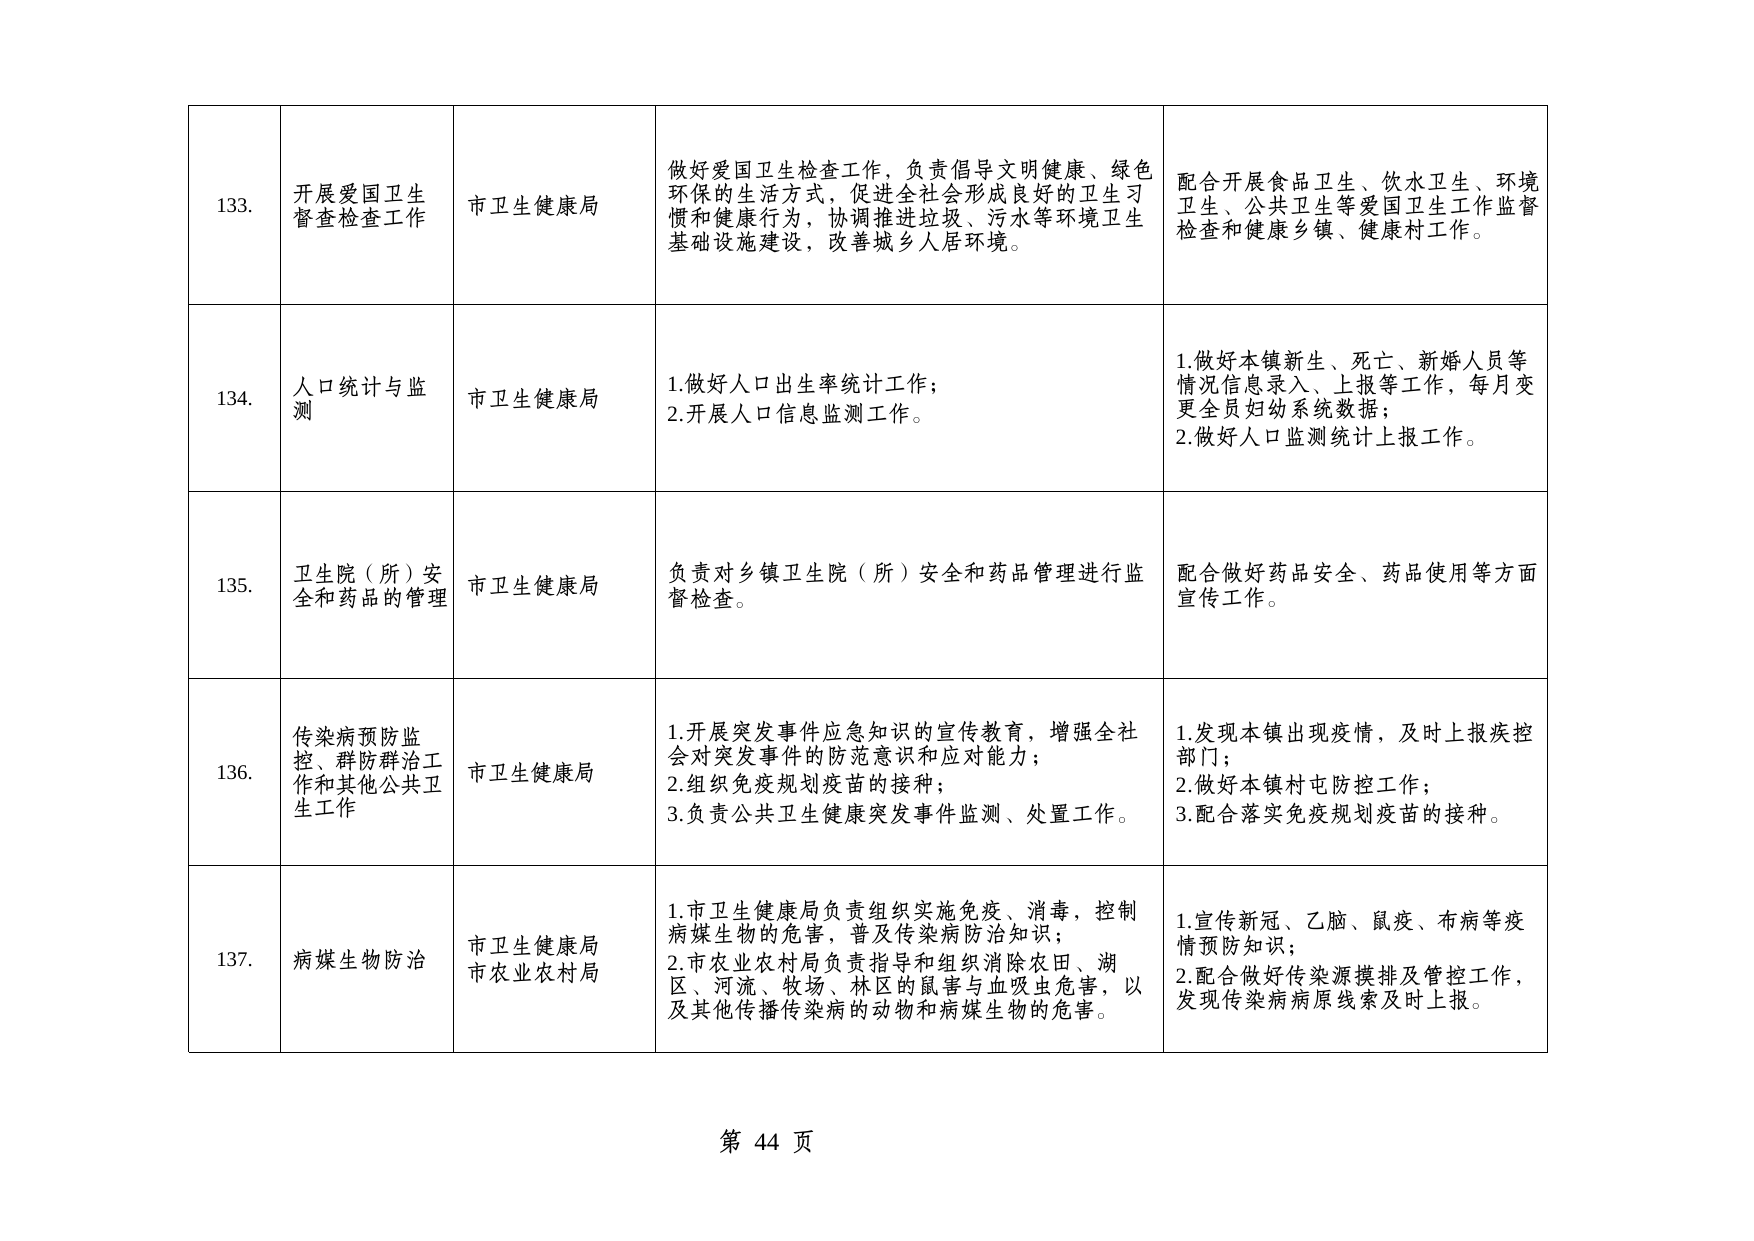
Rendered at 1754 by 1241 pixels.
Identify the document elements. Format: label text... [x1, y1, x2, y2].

table_cell [189, 492, 280, 678]
table_cell 传染病预防监控、群防群治工作和其他公共卫生工作 [281, 679, 453, 865]
table_cell 负责对乡镇卫生院（所）安全和药品管理进行监督检查。 [656, 492, 1163, 678]
table_cell 1.开展突发事件应急知识的宣传教育，增强全社会对突发事件的防范意识和应对能力； 2.组织免疫规划疫苗的接种； 3.负责公共卫生健康突发事件监测、处置工作。 [656, 679, 1163, 865]
table_cell 配合开展食品卫生、饮水卫生、环境卫生、公共卫生等爱国卫生工作监督检查和健康乡镇、健康村工作。 [1164, 106, 1547, 304]
table_cell 市卫生健康局 市农业农村局 [454, 866, 655, 1052]
table_cell [189, 106, 280, 304]
table_cell 1.做好本镇新生、死亡、新婚人员等情况信息录入、上报等工作，每月变更全员妇幼系统数据； 2.做好人口监测统计上报工作。 [1164, 305, 1547, 491]
table_cell 1.发现本镇出现疫情，及时上报疾控部门； 2.做好本镇村屯防控工作； 3.配合落实免疫规划疫苗的接种。 [1164, 679, 1547, 865]
table_cell 卫生院（所）安全和药品的管理 [281, 492, 453, 678]
table_cell [189, 679, 280, 865]
table_cell 市卫生健康局 [454, 305, 655, 491]
table_cell [189, 305, 280, 491]
table_cell 市卫生健康局 [454, 679, 655, 865]
table_cell 市卫生健康局 [454, 492, 655, 678]
table_cell 1.市卫生健康局负责组织实施免疫、消毒，控制病媒生物的危害，普及传染病防治知识； 2.市农业农村局负责指导和组织消除农田、湖区、河流、牧场、林区的鼠害与血吸虫危害，以及其他传播传染病的动物和病媒生物的危害。 [656, 866, 1163, 1052]
table_cell 1.宣传新冠、乙脑、鼠疫、布病等疫情预防知识； 2.配合做好传染源摸排及管控工作，发现传染病病原线索及时上报。 [1164, 866, 1547, 1052]
table_cell 1.做好人口出生率统计工作； 2.开展人口信息监测工作。 [656, 305, 1163, 491]
table_cell 人口统计与监测 [281, 305, 453, 491]
table_cell 做好爱国卫生检查工作，负责倡导文明健康、绿色环保的生活方式，促进全社会形成良好的卫生习惯和健康行为，协调推进垃圾、污水等环境卫生基础设施建设，改善城乡人居环境。 [656, 106, 1163, 304]
table_cell 配合做好药品安全、药品使用等方面宣传工作。 [1164, 492, 1547, 678]
table_cell [189, 866, 280, 1052]
table_cell 市卫生健康局 [454, 106, 655, 304]
table_cell 开展爱国卫生督查检查工作 [281, 106, 453, 304]
table_cell 病媒生物防治 [281, 866, 453, 1052]
